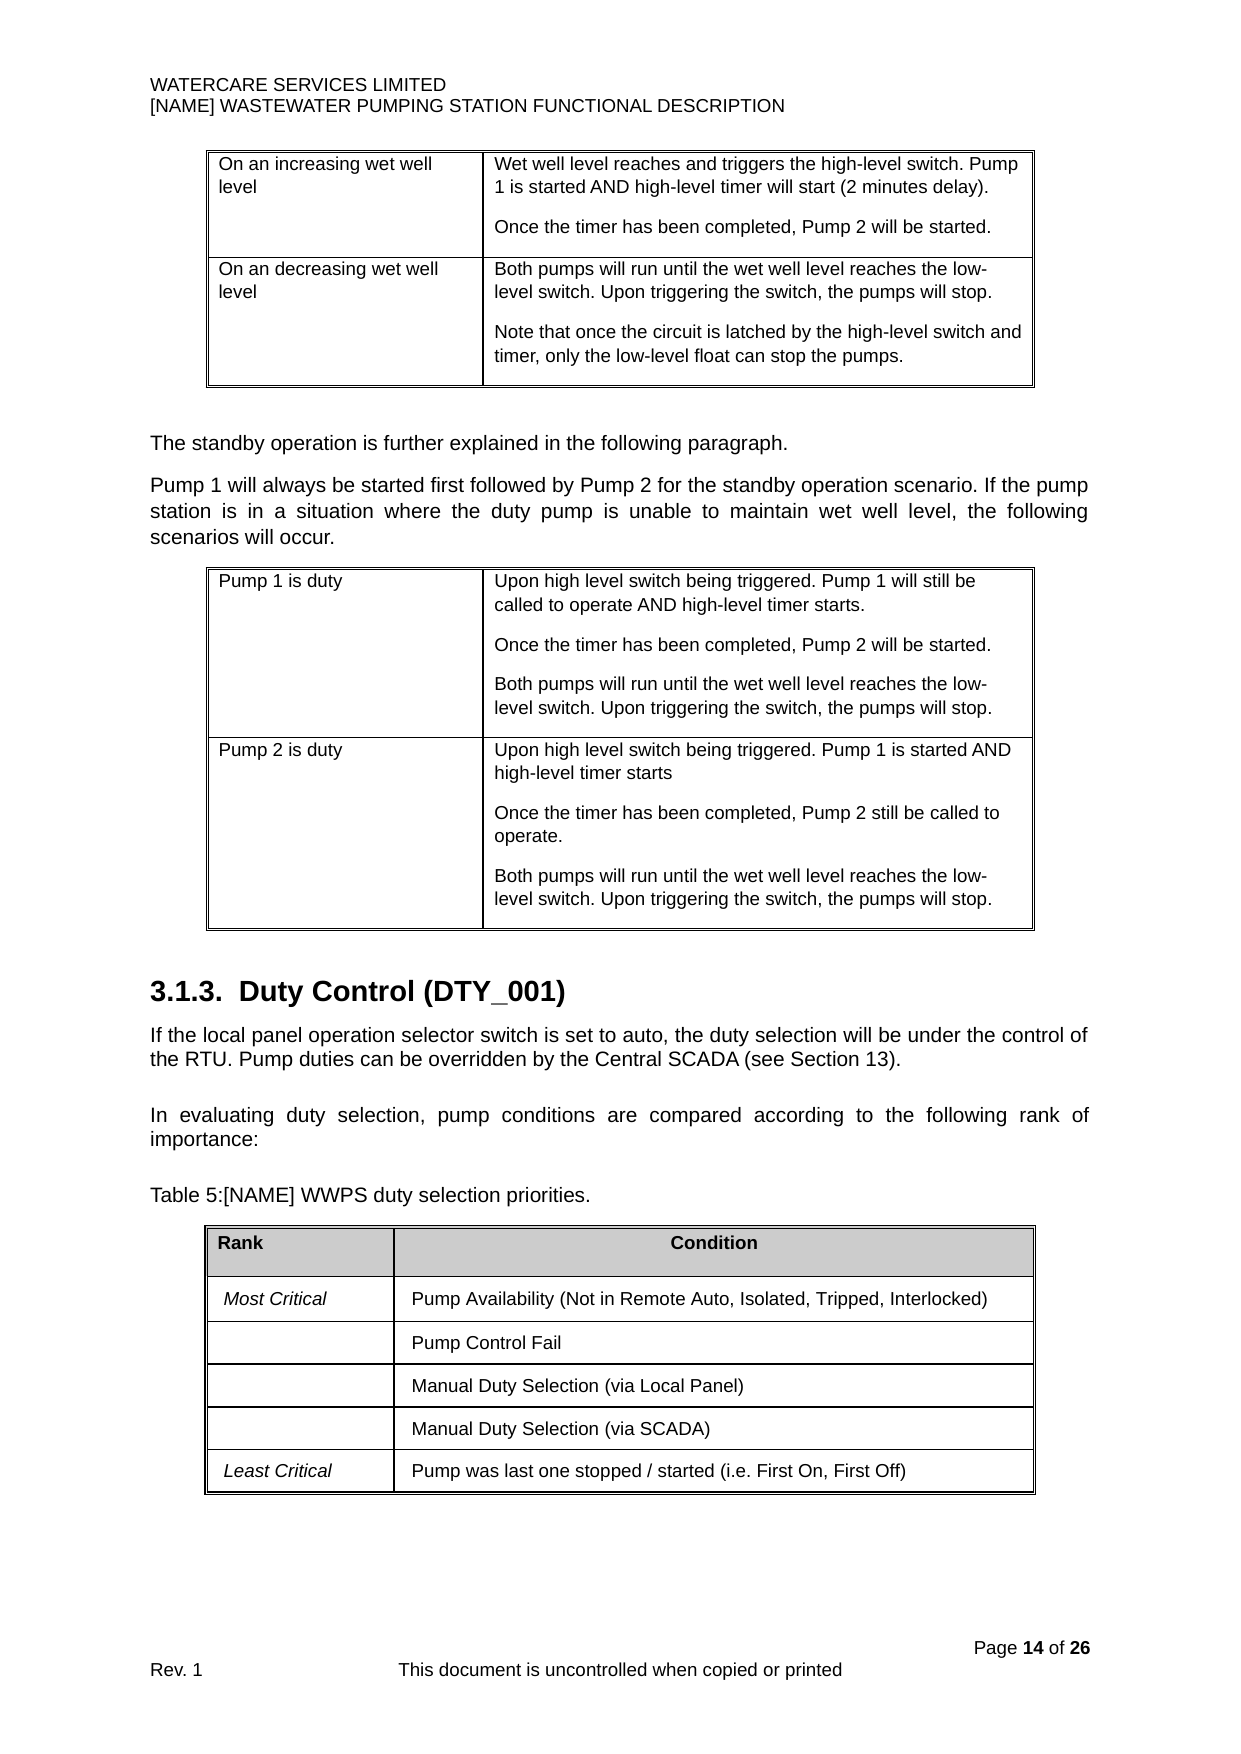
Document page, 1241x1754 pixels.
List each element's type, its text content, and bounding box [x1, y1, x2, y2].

table_cell Pump 2 is duty [209, 738, 482, 928]
table_cell Pump Availability (Not in Remote Auto, Isolated, Tripped, Interlocked) [395, 1277, 1033, 1321]
table_cell [208, 1322, 393, 1363]
table_cell [208, 1408, 393, 1449]
table_cell Pump Control Fail [395, 1322, 1033, 1363]
list In evaluating duty selection, pump conditions are compared according to the following rank of importance: [150, 1103, 1090, 1151]
table_header Wet well level reaches and triggers the high-level switch. Pump 1 is started AND high-level timer will start (2 minutes delay). Once the timer has been completed, Pump 2 will be started. [484, 153, 1032, 257]
table_header Pump 1 is duty [209, 570, 482, 737]
table_header Upon high level switch being triggered. Pump 1 will still be called to operate AND high-level timer starts. Once the timer has been completed, Pump 2 will be started. Both pumps will run until the wet well level reaches the low-level switch. Upon triggering the switch, the pumps will stop. [484, 570, 1032, 737]
table_cell On an decreasing wet well level [209, 258, 482, 385]
table_header On an increasing wet well level [209, 153, 482, 257]
text Table 5:[NAME] WWPS duty selection priorities. [150, 1183, 1090, 1207]
table_header Condition [395, 1229, 1033, 1276]
table_cell Upon high level switch being triggered. Pump 1 is started AND high-level timer starts Once the timer has been completed, Pump 2 still be called to operate. Both pumps will run until the wet well level reaches the low-level switch. Upon triggering the switch, the pumps will stop. [484, 738, 1032, 928]
text The standby operation is further explained in the following paragraph. [150, 430, 1090, 454]
table_cell Both pumps will run until the wet well level reaches the low-level switch. Upon triggering the switch, the pumps will stop. Note that once the circuit is latched by the high-level switch and timer, only the low-level float can stop the pumps. [484, 258, 1032, 385]
table_cell Manual Duty Selection (via SCADA) [395, 1408, 1033, 1449]
text If the local panel operation selector switch is set to auto, the duty selection will be under the control of the RTU. Pump duties can be overridden by the Central SCADA (see Section 13). [150, 1022, 1090, 1070]
subtitle Duty Control (DTY_001) [150, 974, 1090, 1007]
table_cell Most Critical [208, 1277, 393, 1321]
table_cell Manual Duty Selection (via Local Panel) [395, 1365, 1033, 1406]
table_cell Least Critical [208, 1450, 393, 1491]
table_cell Pump was last one stopped / started (i.e. First On, First Off) [395, 1450, 1033, 1491]
table_cell [208, 1365, 393, 1406]
table_header Rank [208, 1229, 393, 1276]
text Pump 1 will always be started first followed by Pump 2 for the standby operation scenario. If the pump station is in a situation where the duty pump is unable to maintain wet well level, the following scenarios will occur. [150, 473, 1090, 548]
